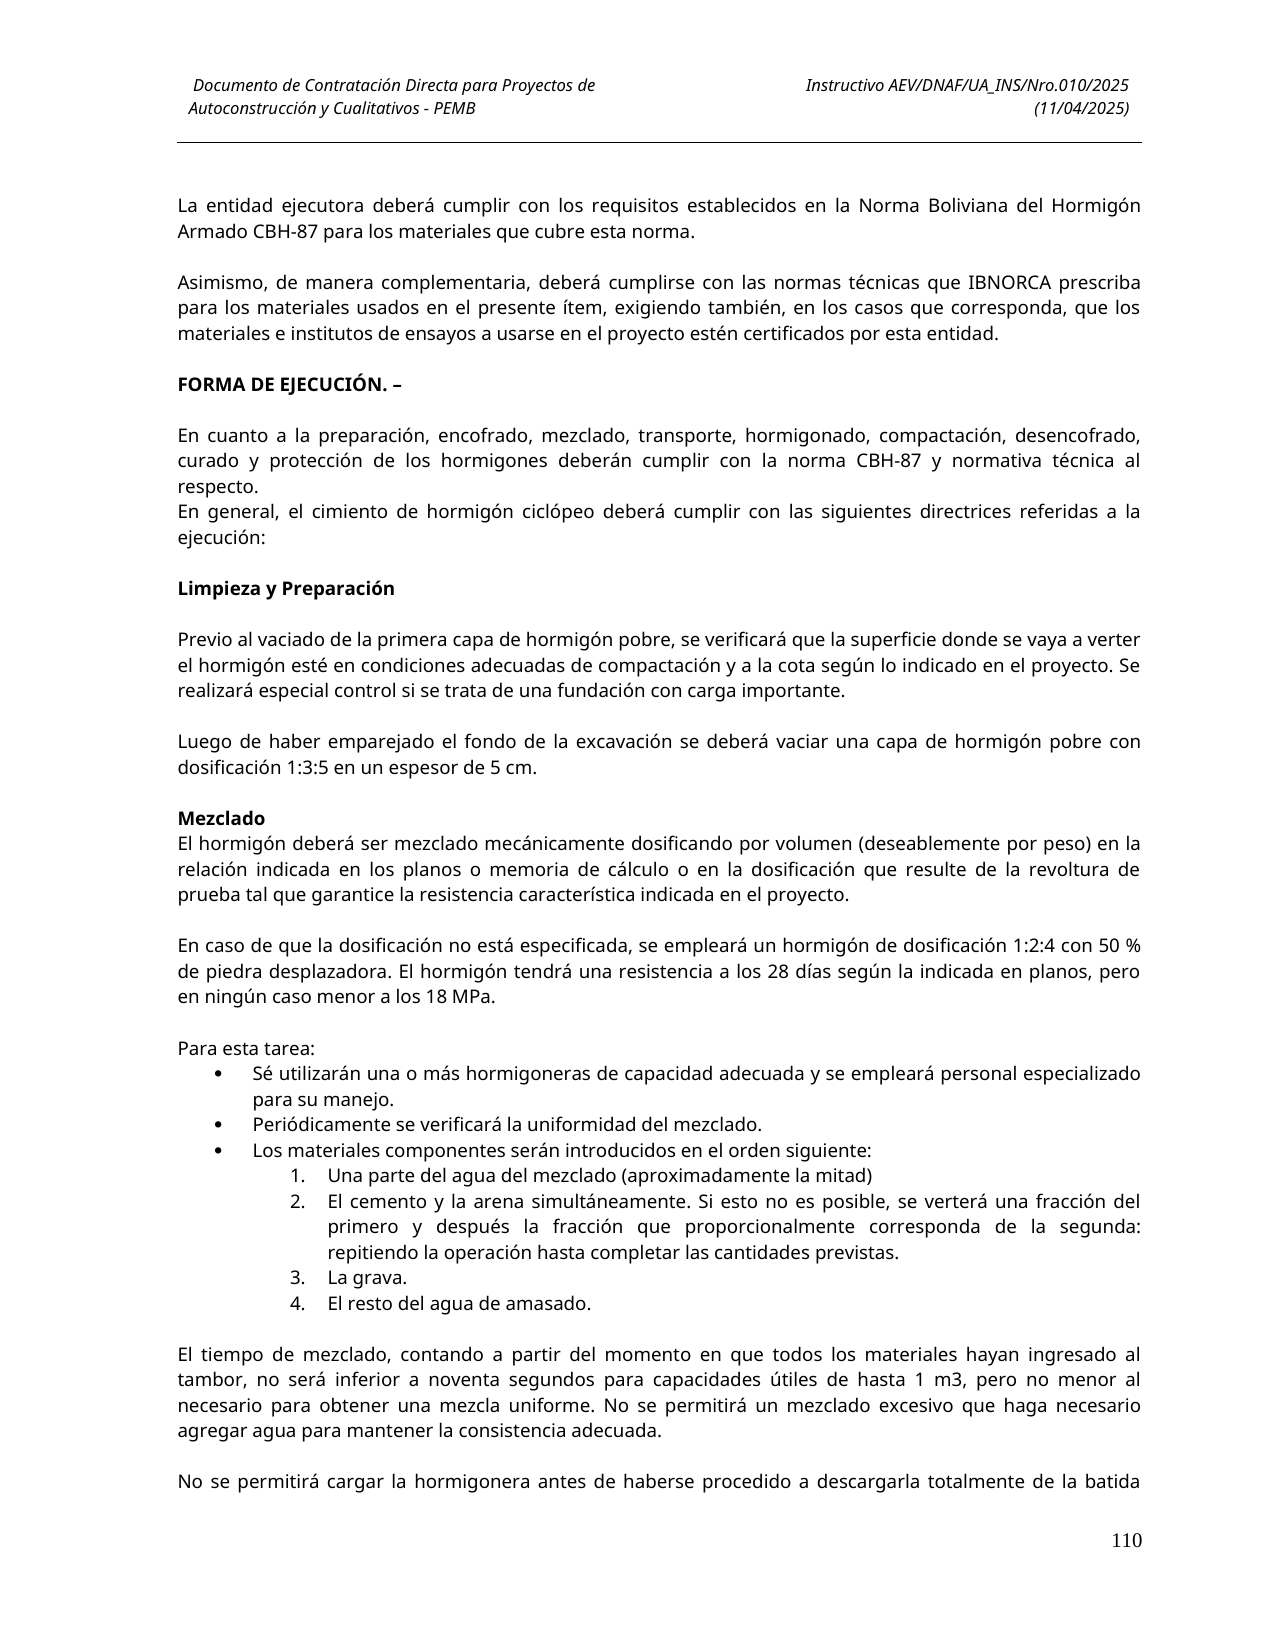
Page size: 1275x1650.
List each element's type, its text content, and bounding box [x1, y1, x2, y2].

text El hormigón deberá ser mezclado mecánicamente dosificando por volumen (deseablemente por peso) en la relación indicada en los planos o memoria de cálculo o en la dosificación que resulte de la revoltura de prueba tal que garantice la resistencia característica indicada en el proyecto. [177, 831, 1142, 907]
text Previo al vaciado de la primera capa de hormigón pobre, se verificará que la superficie donde se vaya a verter el hormigón esté en condiciones adecuadas de compactación y a la cota según lo indicado en el proyecto. Se realizará especial control si se trata de una fundación con carga importante. [177, 626, 1142, 703]
list La grava. [290, 1264, 1142, 1290]
text En general, el cimiento de hormigón ciclópeo deberá cumplir con las siguientes directrices referidas a la ejecución: [177, 499, 1142, 550]
list Periódicamente se verificará la uniformidad del mezclado. [215, 1111, 1142, 1137]
text Asimismo, de manera complementaria, deberá cumplirse con las normas técnicas que IBNORCA prescriba para los materiales usados en el presente ítem, exigiendo también, en los casos que corresponda, que los materiales e institutos de ensayos a usarse en el proyecto estén certificados por esta entidad. [177, 269, 1142, 346]
list Una parte del agua del mezclado (aproximadamente la mitad) [290, 1162, 1142, 1188]
text En cuanto a la preparación, encofrado, mezclado, transporte, hormigonado, compactación, desencofrado, curado y protección de los hormigones deberán cumplir con la norma CBH-87 y normativa técnica al respecto. [177, 422, 1142, 499]
text Luego de haber emparejado el fondo de la excavación se deberá vaciar una capa de hormigón pobre con dosificación 1:3:5 en un espesor de 5 cm. [177, 728, 1142, 779]
text Limpieza y Preparación [177, 575, 1142, 601]
list Sé utilizarán una o más hormigoneras de capacidad adecuada y se empleará personal especializado para su manejo. [215, 1060, 1142, 1111]
text Mezclado [177, 805, 1142, 831]
list El resto del agua de amasado. [290, 1290, 1142, 1316]
text FORMA DE EJECUCIÓN. – [177, 371, 1142, 397]
text La entidad ejecutora deberá cumplir con los requisitos establecidos en la Norma Boliviana del Hormigón Armado CBH-87 para los materiales que cubre esta norma. [177, 193, 1142, 244]
list Los materiales componentes serán introducidos en el orden siguiente: [215, 1137, 1142, 1162]
text En caso de que la dosificación no está especificada, se empleará un hormigón de dosificación 1:2:4 con 50 % de piedra desplazadora. El hormigón tendrá una resistencia a los 28 días según la indicada en planos, pero en ningún caso menor a los 18 MPa. [177, 933, 1142, 1009]
text Para esta tarea: [177, 1035, 1142, 1060]
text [177, 1469, 1142, 1494]
text El tiempo de mezclado, contando a partir del momento en que todos los materiales hayan ingresado al tambor, no será inferior a noventa segundos para capacidades útiles de hasta 1 m3, pero no menor al necesario para obtener una mezcla uniforme. No se permitirá un mezclado excesivo que haga necesario agregar agua para mantener la consistencia adecuada. [177, 1341, 1142, 1443]
list El cemento y la arena simultáneamente. Si esto no es posible, se verterá una fracción del primero y después la fracción que proporcionalmente corresponda de la segunda: repitiendo la operación hasta completar las cantidades previstas. [290, 1188, 1142, 1264]
